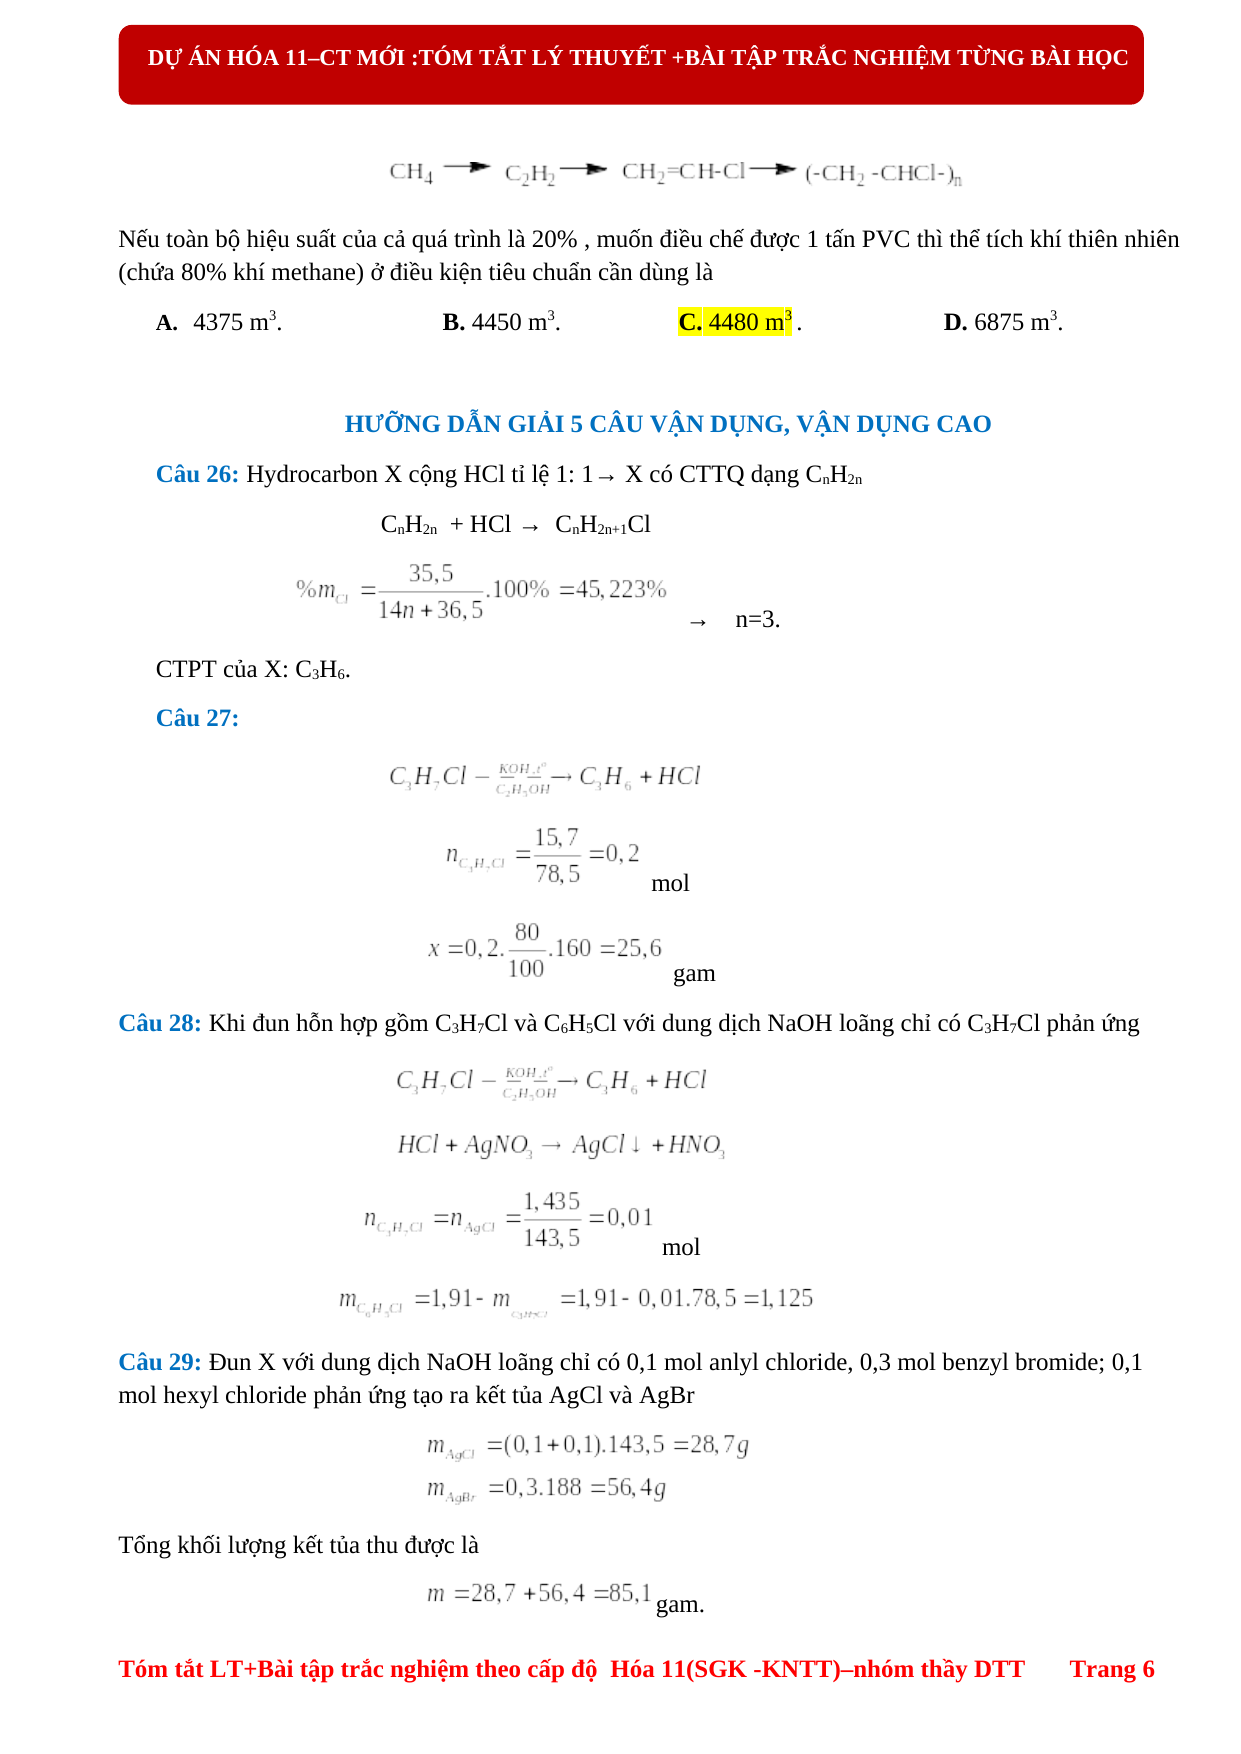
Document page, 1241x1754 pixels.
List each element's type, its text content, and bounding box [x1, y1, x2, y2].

text CTPT của X: C3H6. [156, 654, 1181, 682]
text mol [156, 822, 1181, 897]
text Câu 26: Hydrocarbon X cộng HCl tỉ lệ 1: 1→ X có CTTQ dạng CnH2n [156, 459, 1181, 488]
text gam [156, 917, 1181, 987]
text Tổng khối lượng kết tủa thu được là [118, 1530, 1181, 1559]
text Câu 29: Đun X với dung dịch NaOH loãng chỉ có 0,1 mol anlyl chloride, 0,3 mol benzyl bromide; 0,1 mol hexyl chloride phản ứng tạo ra kết tủa AgCl và AgBr [118, 1347, 1181, 1408]
text Nếu toàn bộ hiệu suất của cả quá trình là 20% , muốn điều chế được 1 tấn PVC thì thể tích khí thiên nhiên (chứa 80% khí methane) ở điều kiện tiêu chuẩn cần dùng là [118, 224, 1181, 286]
text mol [156, 1187, 1181, 1261]
text Câu 28: Khi đun hỗn hợp gồm C3H7Cl và C6H5Cl với dung dịch NaOH loãng chỉ có C3H7Cl phản ứng [118, 1008, 1181, 1037]
list 4375 m3. B. 4450 m3. C. 4480 m3 . D. 6875 m3. [792, 307, 1181, 336]
text gam. [156, 1580, 1181, 1618]
list 4375 m3. B. 4450 m3. C. 4480 m3 . D. 6875 m3. [156, 307, 678, 336]
text → n=3. [156, 558, 1181, 633]
text HƯỠNG DẪN GIẢI 5 CÂU VẬN DỤNG, VẬN DỤNG CAO [156, 409, 1181, 438]
text Câu 27: [156, 703, 1181, 732]
text CnH2n + HCl → CnH2n+1Cl [156, 509, 1181, 538]
